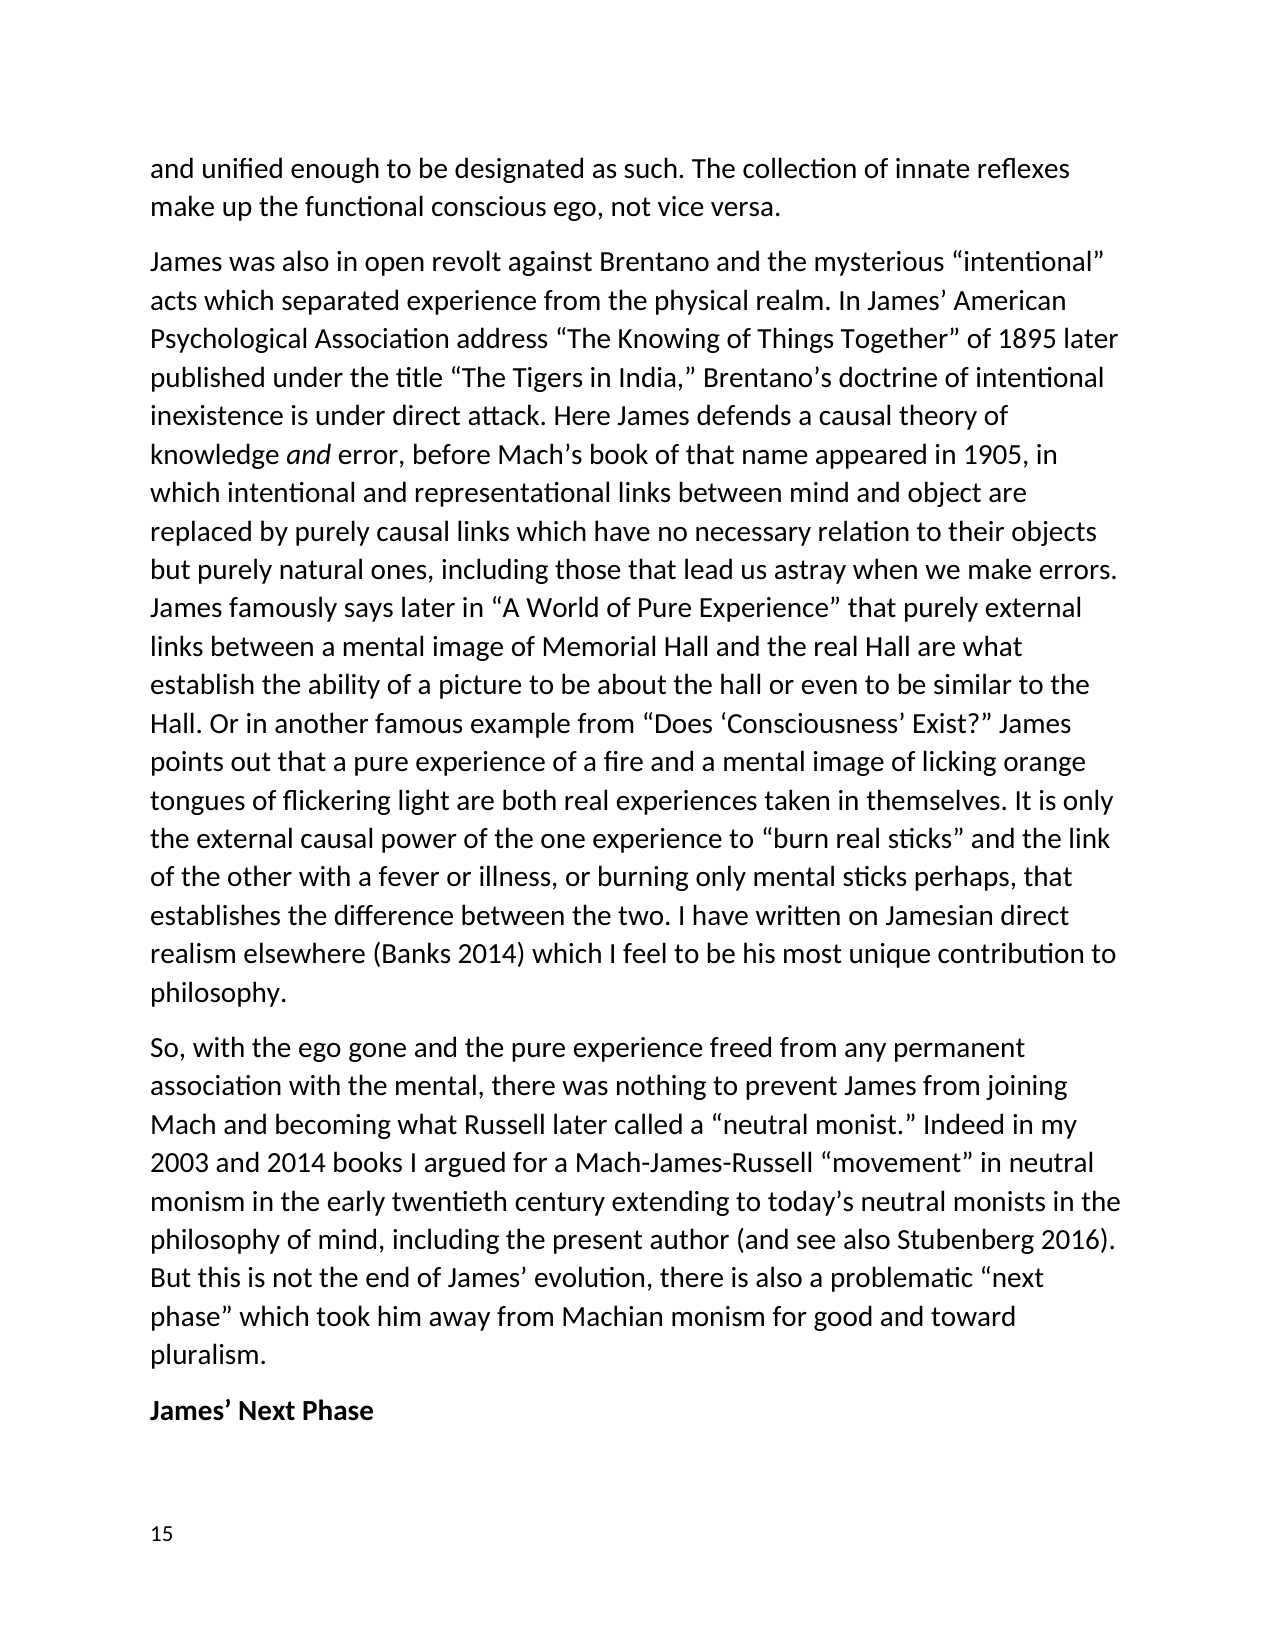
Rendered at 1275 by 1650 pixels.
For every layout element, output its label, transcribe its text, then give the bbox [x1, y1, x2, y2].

text James was also in open revolt against Brentano and the mysterious “intentional” acts which separated experience from the physical realm. In James’ American Psychological Association address “The Knowing of Things Together” of 1895 later published under the title “The Tigers in India,” Brentano’s doctrine of intentional inexistence is under direct attack. Here James defends a causal theory of knowledge and error, before Mach’s book of that name appeared in 1905, in which intentional and representational links between mind and object are replaced by purely causal links which have no necessary relation to their objects but purely natural ones, including those that lead us astray when we make errors. James famously says later in “A World of Pure Experience” that purely external links between a mental image of Memorial Hall and the real Hall are what establish the ability of a picture to be about the hall or even to be similar to the Hall. Or in another famous example from “Does ‘Consciousness’ Exist?” James points out that a pure experience of a fire and a mental image of licking orange tongues of flickering light are both real experiences taken in themselves. It is only the external causal power of the one experience to “burn real sticks” and the link of the other with a fever or illness, or burning only mental sticks perhaps, that establishes the difference between the two. I have written on Jamesian direct realism elsewhere (Banks 2014) which I feel to be his most unique contribution to philosophy. [150, 243, 1125, 1009]
text So, with the ego gone and the pure experience freed from any permanent association with the mental, there was nothing to prevent James from joining Mach and becoming what Russell later called a “neutral monist.” Indeed in my 2003 and 2014 books I argued for a Mach-James-Russell “movement” in neutral monism in the early twentieth century extending to today’s neutral monists in the philosophy of mind, including the present author (and see also Stubenberg 2016). But this is not the end of James’ evolution, there is also a problematic “next phase” which took him away from Machian monism for good and toward pluralism. [150, 1029, 1125, 1372]
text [150, 150, 1125, 224]
text James’ Next Phase [150, 1392, 1125, 1427]
